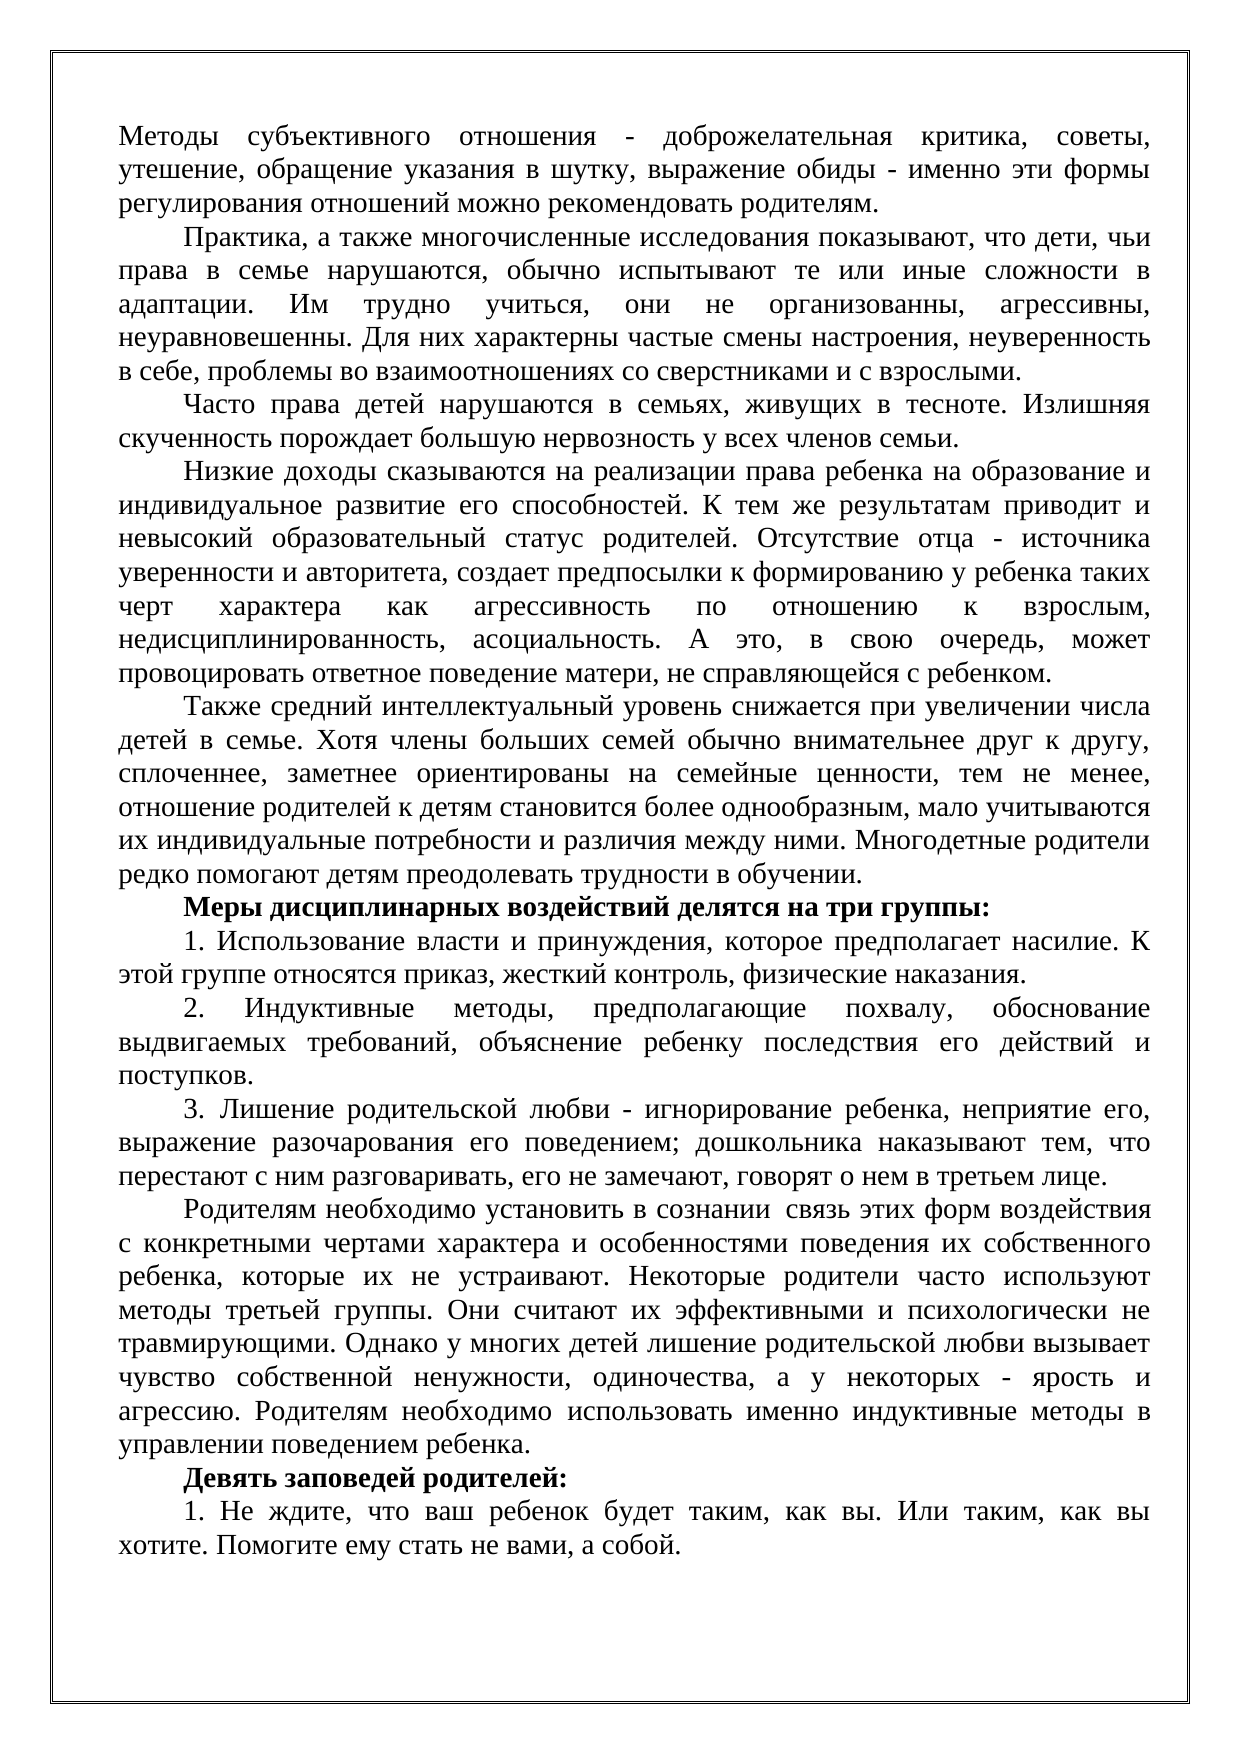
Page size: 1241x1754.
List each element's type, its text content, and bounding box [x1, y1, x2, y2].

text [118, 118, 1152, 219]
text 2. Индуктивные методы, предполагающие похвалу, обоснование выдвигаемых требований, объяснение ребенку последствия его действий и поступков. [118, 990, 1152, 1091]
text Часто права детей нарушаются в семьях, живущих в тесноте. Излишняя скученность порождает большую нервозность у всех членов семьи. [118, 386, 1152, 453]
text Низкие доходы сказываются на реализации права ребенка на образование и индивидуальное развитие его способностей. К тем же результатам приводит и невысокий образовательный статус родителей. Отсутствие отца - источника уверенности и авторитета, создает предпосылки к формированию у ребенка таких черт характера как агрессивность по отношению к взрослым, недисциплинированность, асоциальность. А это, в свою очередь, может провоцировать ответное поведение матери, не справляющейся с ребенком. [118, 453, 1152, 688]
text 1. Не ждите, что ваш ребенок будет таким, как вы. Или таким, как вы хотите. Помогите ему стать не вами, а собой. [118, 1493, 1152, 1560]
text Родителям необходимо установить в сознании связь этих форм воздействия с конкретными чертами характера и особенностями поведения их собственного ребенка, которые их не устраивают. Некоторые родители часто используют методы третьей группы. Они считают их эффективными и психологически не травмирующими. Однако у многих детей лишение родительской любви вызывает чувство собственной ненужности, одиночества, а у некоторых - ярость и агрессию. Родителям необходимо использовать именно индуктивные методы в управлении поведением ребенка. [118, 1191, 1152, 1460]
text Девять заповедей родителей: [118, 1460, 1152, 1493]
text Меры дисциплинарных воздействий делятся на три группы: [118, 889, 1152, 923]
text Практика, а также многочисленные исследования показывают, что дети, чьи права в семье нарушаются, обычно испытывают те или иные сложности в адаптации. Им трудно учиться, они не организованны, агрессивны, неуравновешенны. Для них характерны частые смены настроения, неуверенность в себе, проблемы во взаимоотношениях со сверстниками и с взрослыми. [118, 219, 1152, 386]
text 3. Лишение родительской любви - игнорирование ребенка, неприятие его, выражение разочарования его поведением; дошкольника наказывают тем, что перестают с ним разговаривать, его не замечают, говорят о нем в третьем лице. [118, 1091, 1152, 1191]
text Также средний интеллектуальный уровень снижается при увеличении числа детей в семье. Хотя члены больших семей обычно внимательнее друг к другу, сплоченнее, заметнее ориентированы на семейные ценности, тем не менее, отношение родителей к детям становится более однообразным, мало учитываются их индивидуальные потребности и различия между ними. Многодетные родители редко помогают детям преодолевать трудности в обучении. [118, 688, 1152, 889]
text 1. Использование власти и принуждения, которое предполагает насилие. К этой группе относятся приказ, жесткий контроль, физические наказания. [118, 923, 1152, 990]
